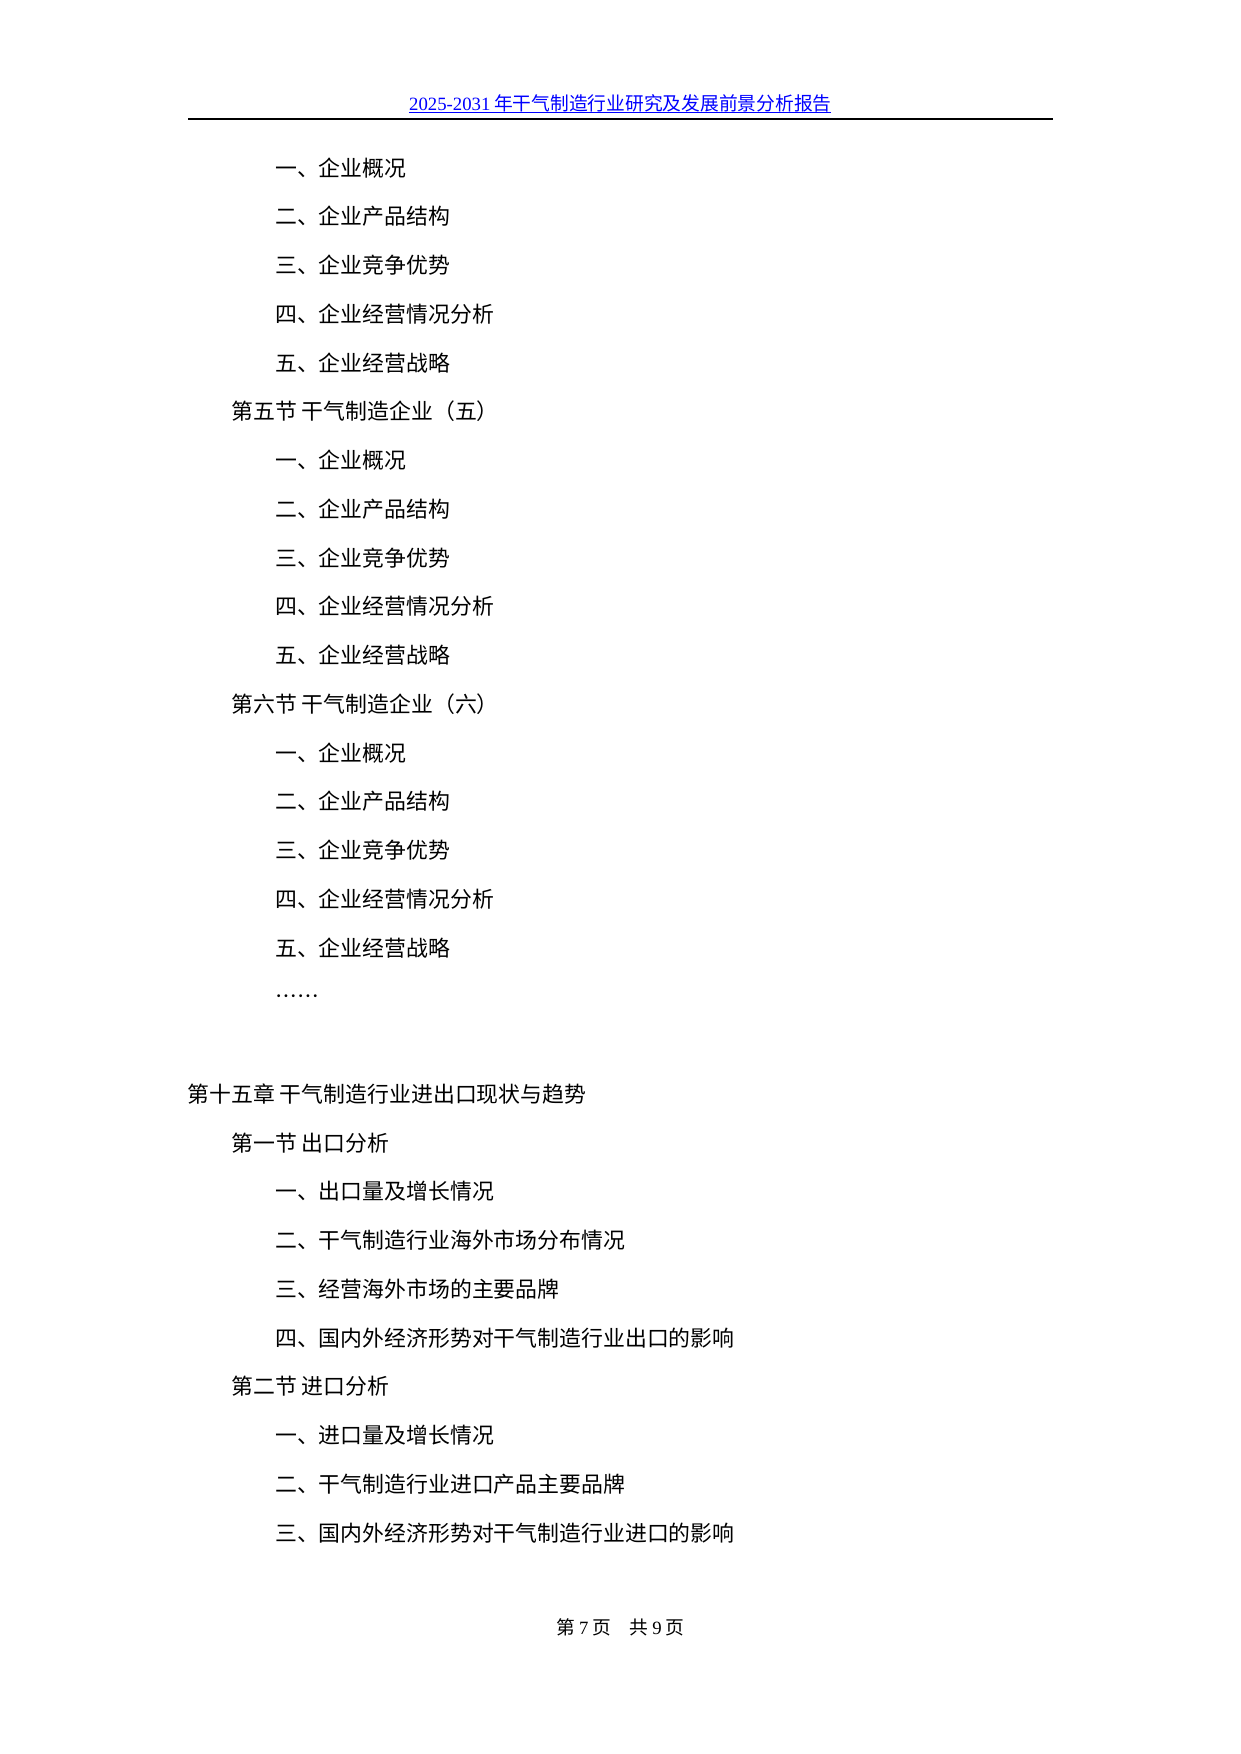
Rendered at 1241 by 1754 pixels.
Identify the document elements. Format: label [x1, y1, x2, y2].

text [187, 150, 1053, 1548]
